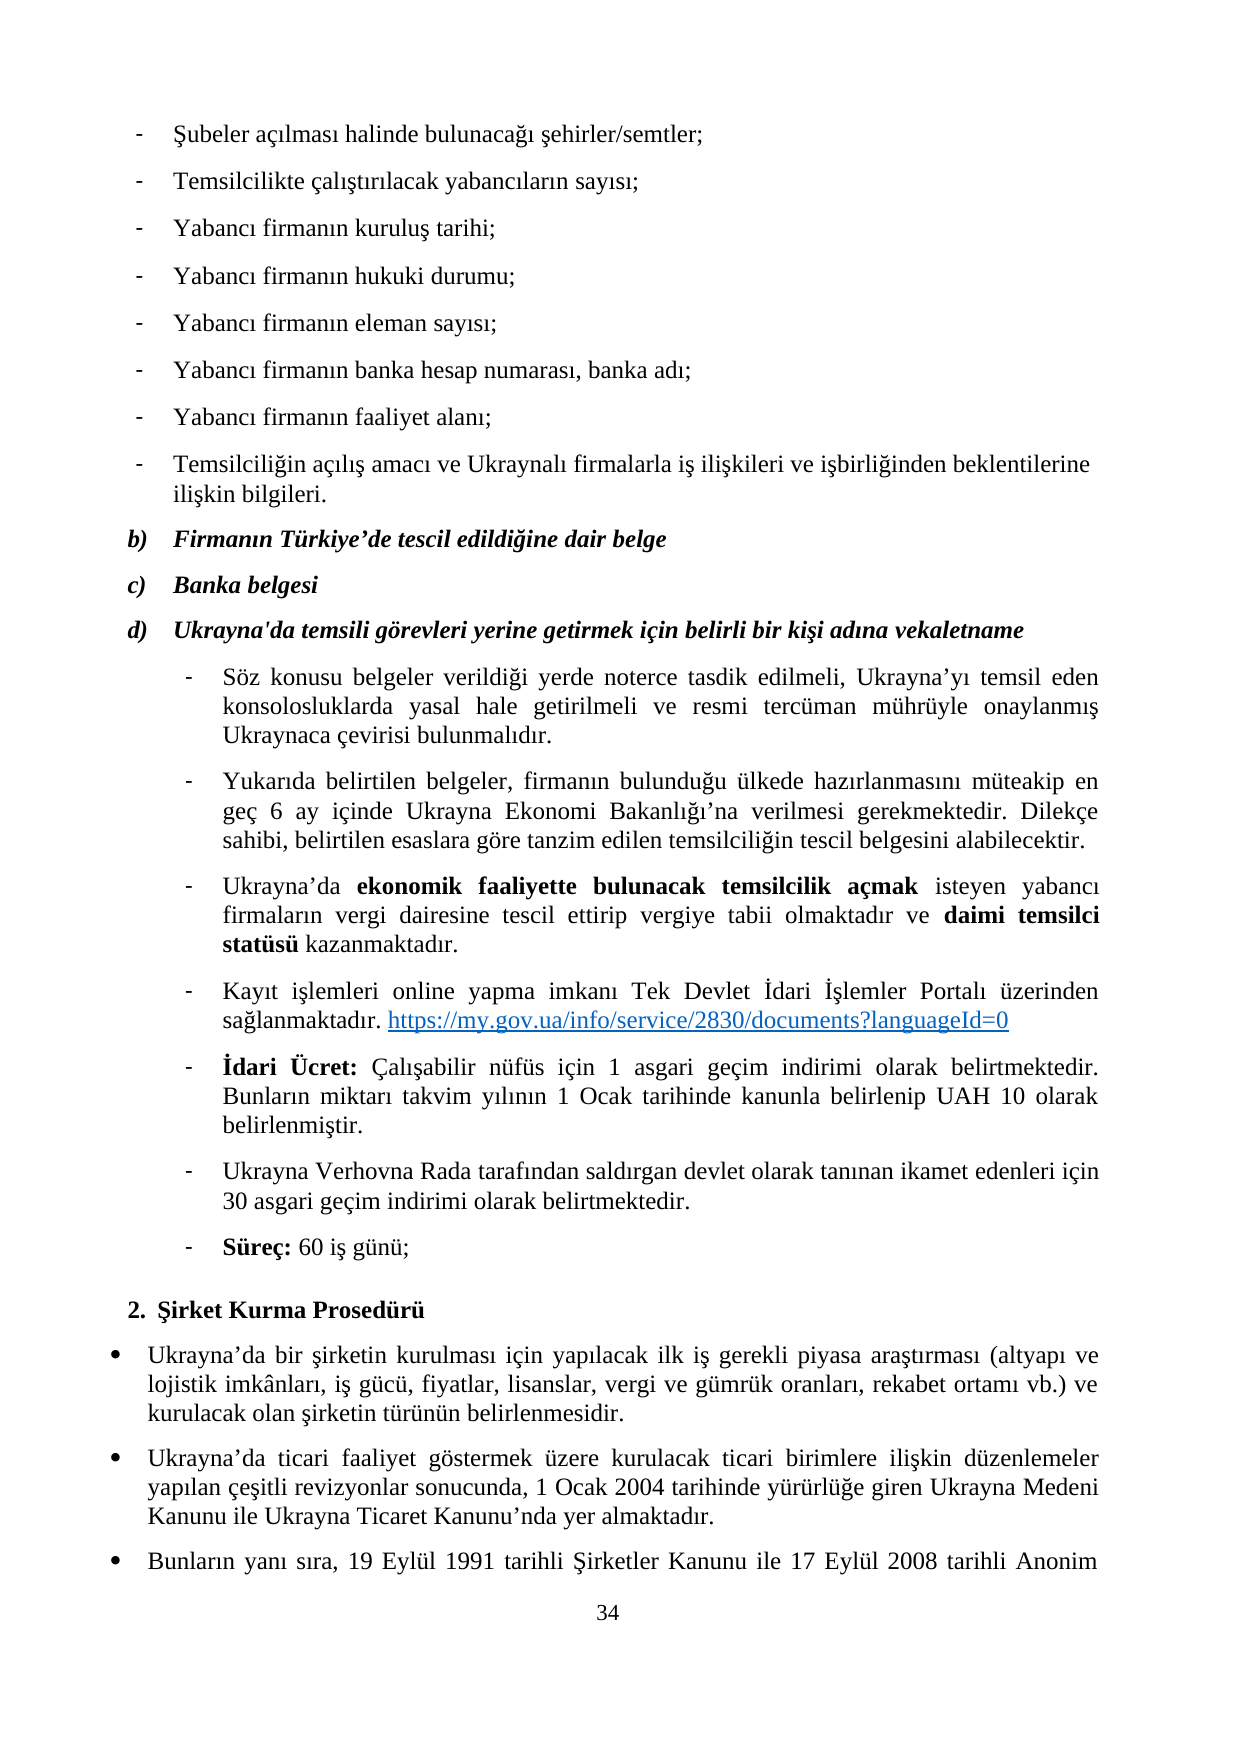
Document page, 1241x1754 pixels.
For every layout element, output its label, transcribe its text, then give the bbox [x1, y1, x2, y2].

list Firmanın Türkiye’de tescil edildiğine dair belge [98, 524, 1099, 553]
list Yabancı firmanın faaliyet alanı; [135, 401, 1099, 432]
list Kayıt işlemleri online yapma imkanı Tek Devlet İdari İşlemler Portalı üzerinden sağlanmaktadır. https://my.gov.ua/info/service/2830/documents?languageId=0 [185, 975, 1099, 1034]
list Şubeler açılması halinde bulunacağı şehirler/semtler; [135, 118, 1099, 149]
list Yabancı firmanın eleman sayısı; [135, 307, 1099, 337]
list Ukrayna’da ticari faaliyet göstermek üzere kurulacak ticari birimlere ilişkin düzenlemeler yapılan çeşitli revizyonlar sonucunda, 1 Ocak 2004 tarihinde yürürlüğe giren Ukrayna Medeni Kanunu ile Ukrayna Ticaret Kanunu’nda yer almaktadır. [111, 1443, 1099, 1530]
list Şirket Kurma Prosedürü [98, 1295, 1099, 1324]
list Ukrayna’da ekonomik faaliyette bulunacak temsilcilik açmak isteyen yabancı firmaların vergi dairesine tescil ettirip vergiye tabii olmaktadır ve daimi temsilci statüsü kazanmaktadır. [185, 870, 1099, 958]
list Banka belgesi [98, 570, 1099, 599]
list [111, 1546, 1099, 1575]
list Ukrayna Verhovna Rada tarafından saldırgan devlet olarak tanınan ikamet edenleri için 30 asgari geçim indirimi olarak belirtmektedir. [185, 1155, 1099, 1215]
list Yabancı firmanın kuruluş tarihi; [135, 213, 1099, 243]
list Ukrayna'da temsili görevleri yerine getirmek için belirli bir kişi adına vekaletname [98, 615, 1099, 644]
list Ukrayna’da bir şirketin kurulması için yapılacak ilk iş gerekli piyasa araştırması (altyapı ve lojistik imkânları, iş gücü, fiyatlar, lisanslar, vergi ve gümrük oranları, rekabet ortamı vb.) ve kurulacak olan şirketin türünün belirlenmesidir. [111, 1341, 1099, 1427]
list Söz konusu belgeler verildiği yerde noterce tasdik edilmeli, Ukrayna’yı temsil eden konsolosluklarda yasal hale getirilmeli ve resmi tercüman mührüyle onaylanmış Ukraynaca çevirisi bulunmalıdır. [185, 661, 1099, 749]
list Temsilcilikte çalıştırılacak yabancıların sayısı; [135, 165, 1099, 196]
list Temsilciliğin açılış amacı ve Ukraynalı firmalarla iş ilişkileri ve işbirliğinden beklentilerine ilişkin bilgileri. [135, 448, 1099, 508]
list Yabancı firmanın hukuki durumu; [135, 260, 1099, 290]
list Yabancı firmanın banka hesap numarası, banka adı; [135, 354, 1099, 385]
list İdari Ücret: Çalışabilir nüfüs için 1 asgari geçim indirimi olarak belirtmektedir. Bunların miktarı takvim yılının 1 Ocak tarihinde kanunla belirlenip UAH 10 olarak belirlenmiştir. [185, 1051, 1099, 1139]
list Süreç: 60 iş günü; [185, 1231, 1099, 1262]
list Yukarıda belirtilen belgeler, firmanın bulunduğu ülkede hazırlanmasını müteakip en geç 6 ay içinde Ukrayna Ekonomi Bakanlığı’na verilmesi gerekmektedir. Dilekçe sahibi, belirtilen esaslara göre tanzim edilen temsilciliğin tescil belgesini alabilecektir. [185, 765, 1099, 853]
